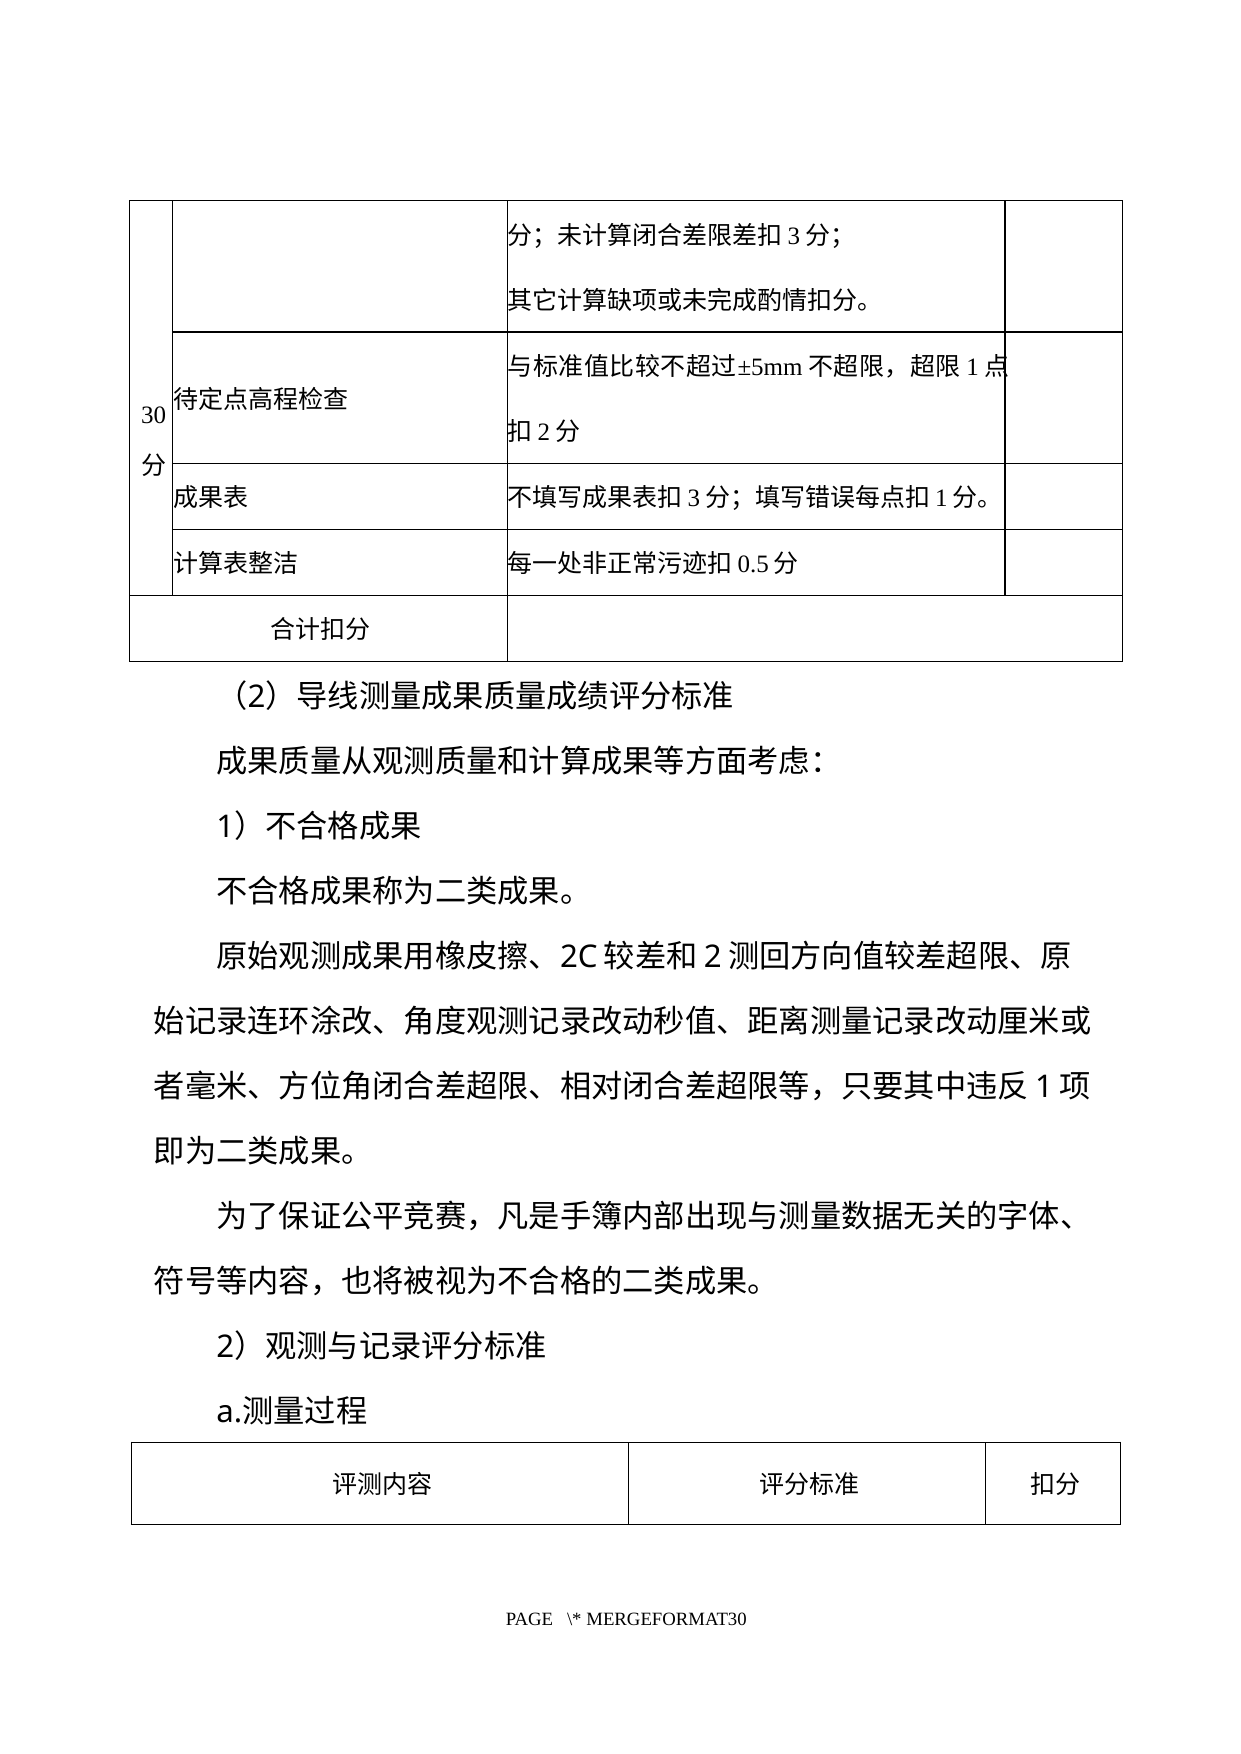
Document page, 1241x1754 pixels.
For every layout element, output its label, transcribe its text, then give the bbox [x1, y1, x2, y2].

table_cell 每一处非正常污迹扣0.5分 [508, 530, 1004, 594]
text （2）导线测量成果质量成绩评分标准 [153, 662, 1098, 727]
table_header 评分标准 [629, 1443, 985, 1523]
table_header 评测内容 [132, 1443, 628, 1523]
text 为了保证公平竞赛，凡是手簿内部出现与测量数据无关的字体、符号等内容，也将被视为不合格的二类成果。 [153, 1182, 1098, 1312]
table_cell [508, 201, 1004, 331]
table_cell 计算表整洁 [173, 530, 507, 594]
table_cell [508, 596, 1122, 661]
table_cell 合计扣分 [130, 596, 507, 661]
table_cell [1006, 333, 1122, 462]
table_cell 待定点高程检查 [173, 333, 507, 462]
table_cell 不填写成果表扣3分；填写错误每点扣1分。 [508, 464, 1004, 528]
text 1）不合格成果 [153, 792, 1098, 857]
text 原始观测成果用橡皮擦、2C较差和2测回方向值较差超限、原始记录连环涂改、角度观测记录改动秒值、距离测量记录改动厘米或者毫米、方位角闭合差超限、相对闭合差超限等，只要其中违反1项即为二类成果。 [153, 922, 1098, 1182]
table_cell [1006, 201, 1122, 331]
text 2）观测与记录评分标准 [153, 1312, 1098, 1377]
table_header 扣分 [986, 1443, 1120, 1523]
text a.测量过程 [153, 1377, 1098, 1442]
table_cell [1006, 464, 1122, 528]
table_cell 与标准值比较不超过±5mm不超限，超限1点扣2分 [508, 333, 1004, 462]
text 不合格成果称为二类成果。 [153, 857, 1098, 922]
table_cell [1006, 530, 1122, 594]
text 成果质量从观测质量和计算成果等方面考虑： [153, 727, 1098, 792]
table_cell 成果表 [173, 464, 507, 528]
